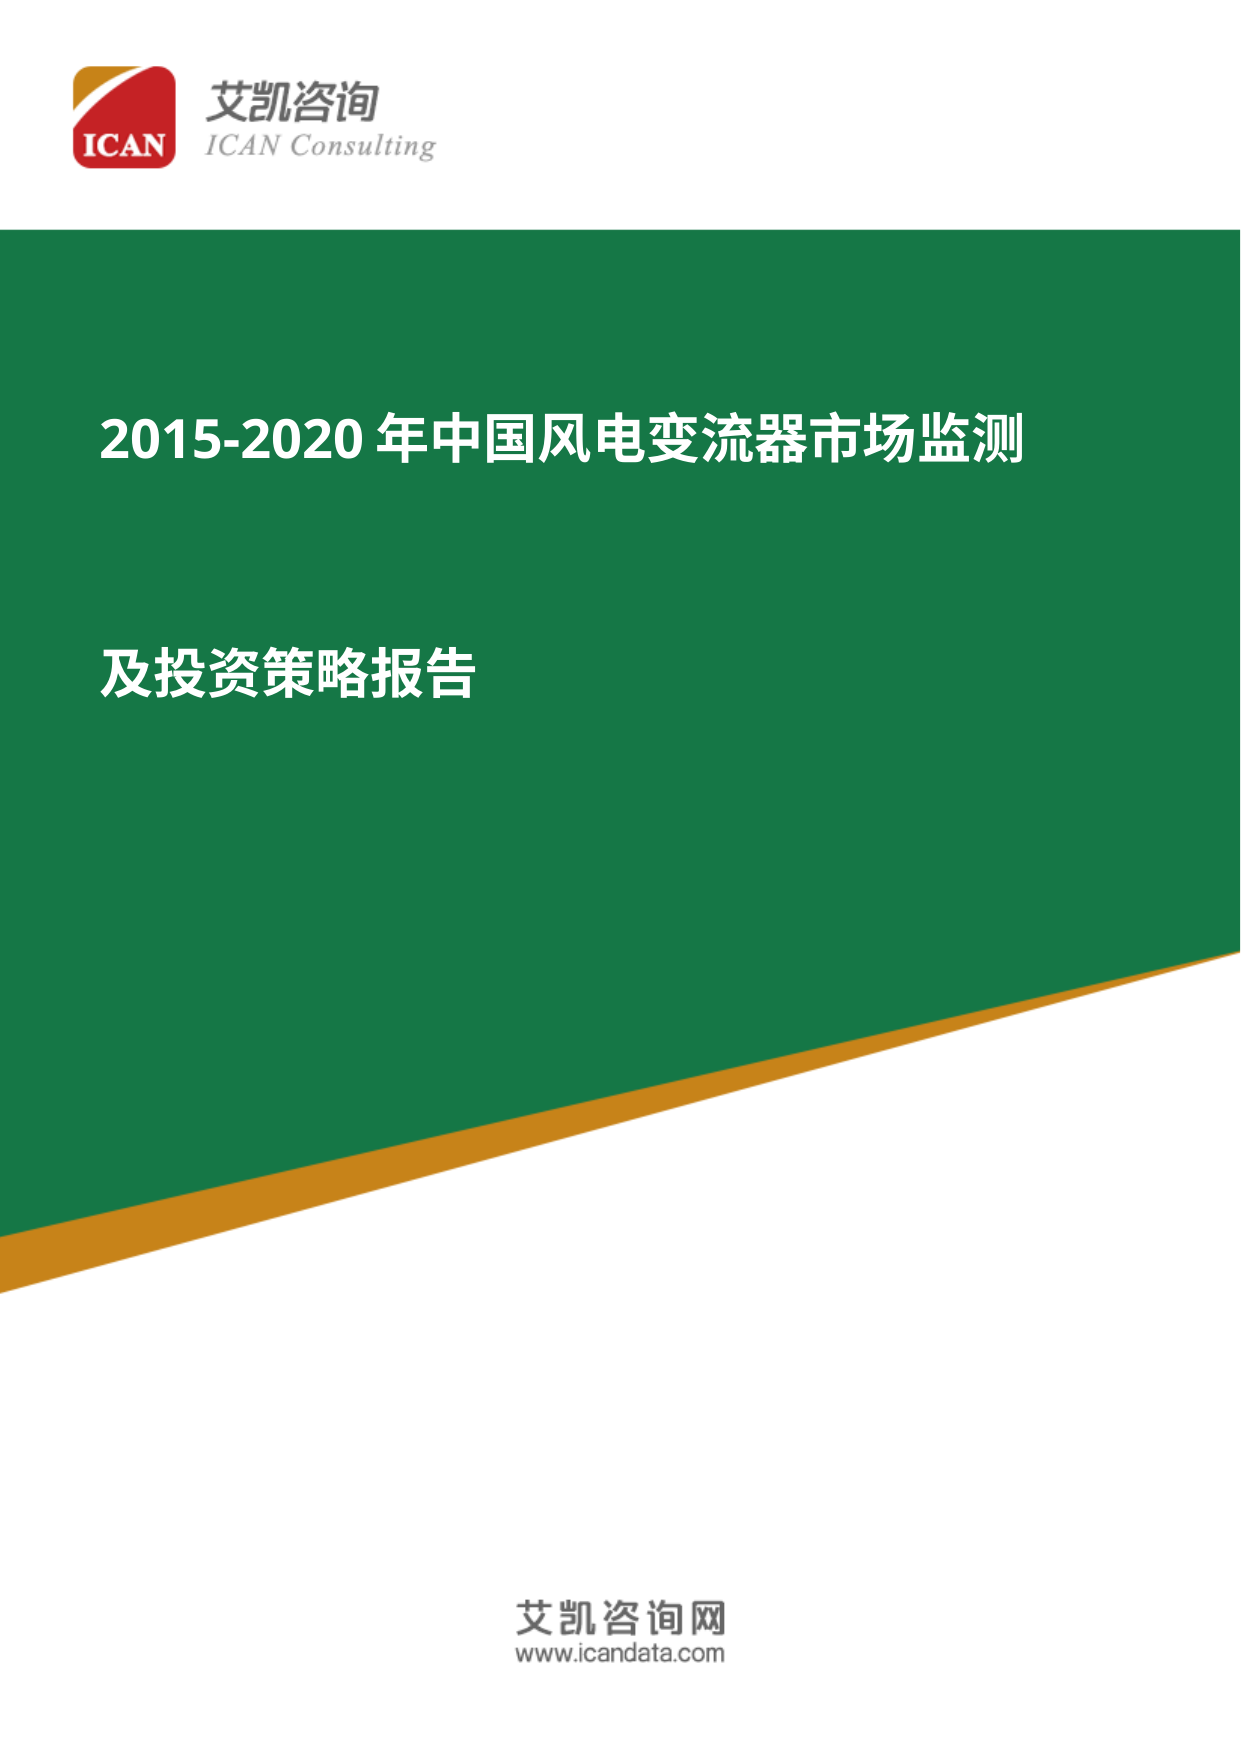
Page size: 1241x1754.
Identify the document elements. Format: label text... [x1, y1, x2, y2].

picture [0, 5, 1241, 1754]
subtitle 2015-2020年中国风电变流器市场监测及投资策略报告 [99, 386, 1053, 718]
